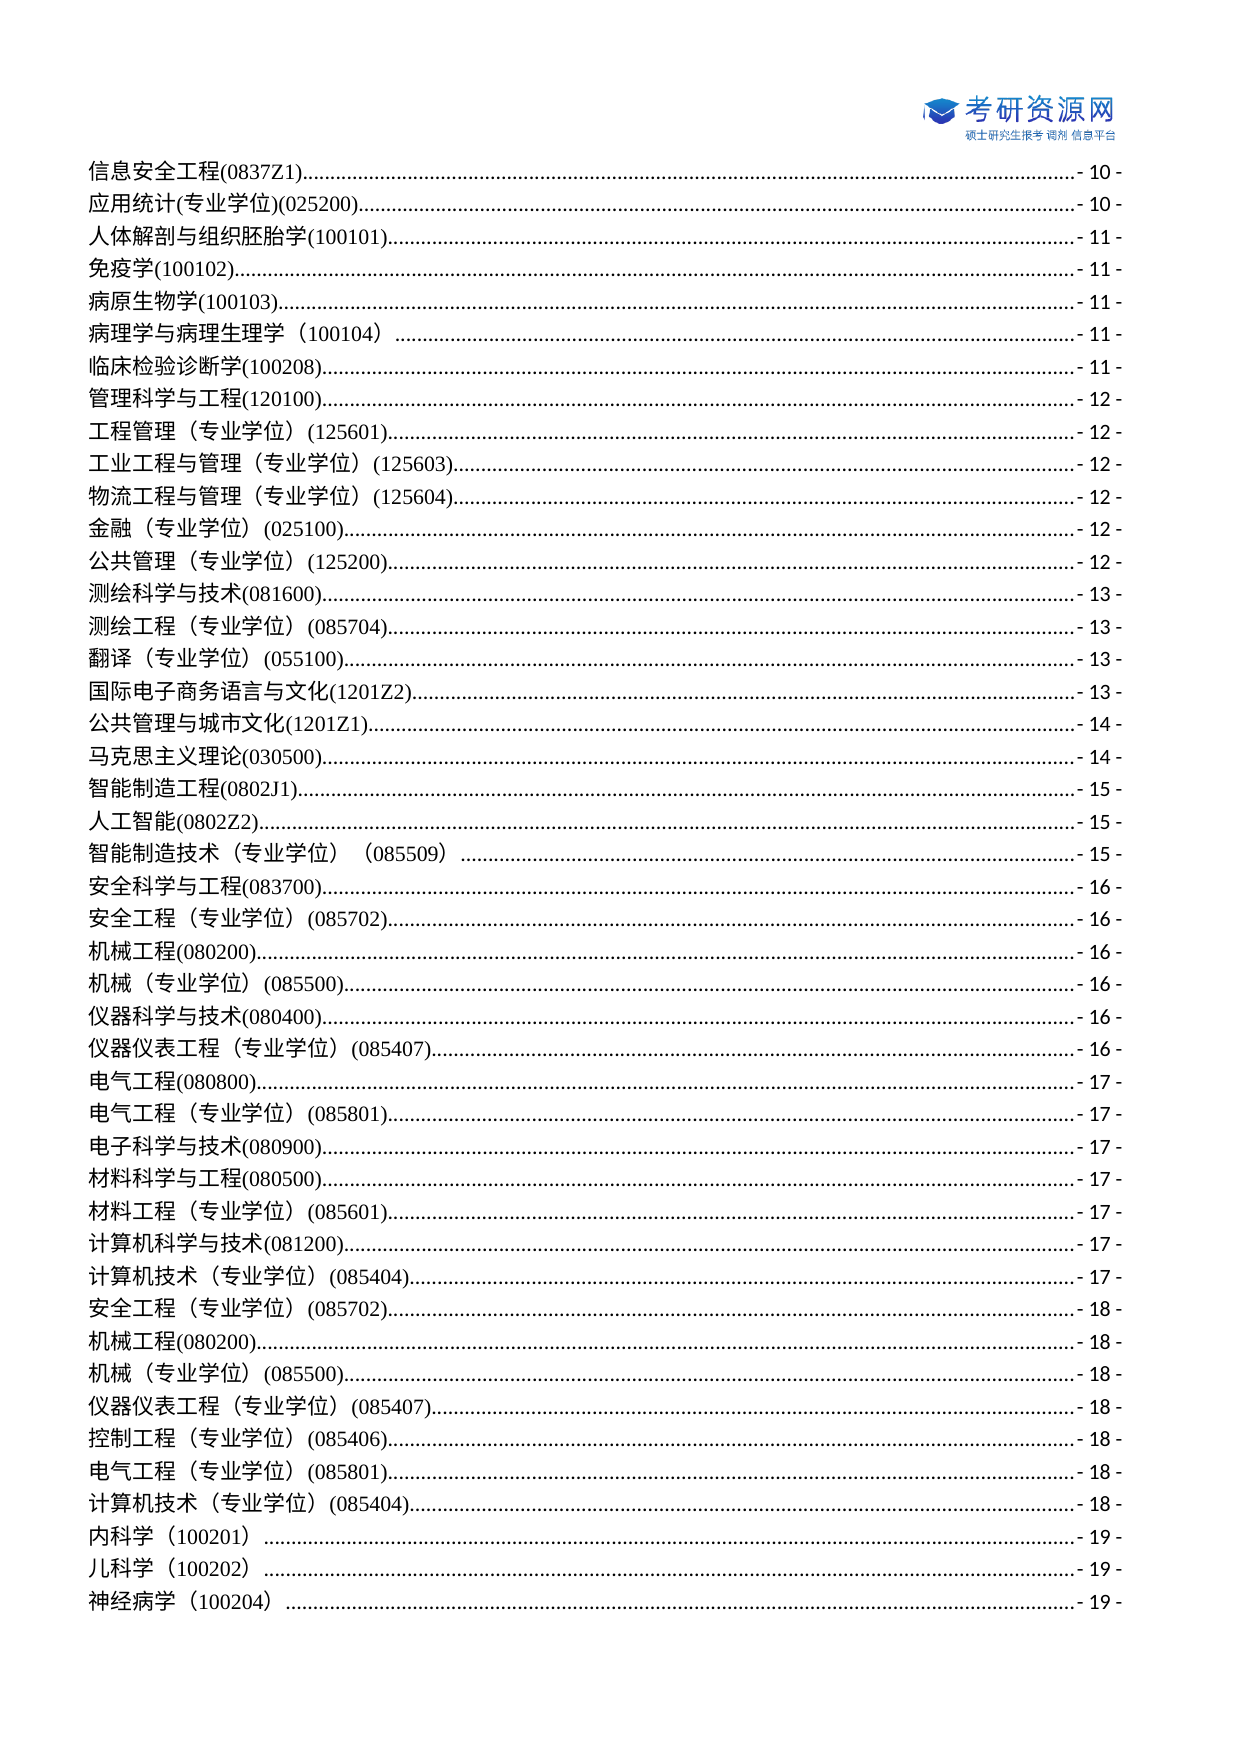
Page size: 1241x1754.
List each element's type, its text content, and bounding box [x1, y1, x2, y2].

text 儿科学（100202） - 19 - [88, 1551, 1122, 1583]
text 电气工程(080800) - 17 - [88, 1063, 1122, 1096]
text 内科学（100201） - 19 - [88, 1518, 1122, 1551]
text 安全工程（专业学位）(085702) - 18 - [88, 1291, 1122, 1323]
text 材料科学与工程(080500) - 17 - [88, 1161, 1122, 1193]
picture [920, 90, 1123, 146]
text 临床检验诊断学(100208) - 11 - [88, 348, 1122, 381]
text 安全工程（专业学位）(085702) - 16 - [88, 901, 1122, 933]
text 测绘科学与技术(081600) - 13 - [88, 576, 1122, 608]
text 安全科学与工程(083700) - 16 - [88, 868, 1122, 901]
text 材料工程（专业学位）(085601) - 17 - [88, 1193, 1122, 1226]
text 病原生物学(100103) - 11 - [88, 283, 1122, 316]
text 信息安全工程(0837Z1) - 10 - [88, 153, 1122, 186]
text 人工智能(0802Z2) - 15 - [88, 803, 1122, 836]
text 病理学与病理生理学（100104） - 11 - [88, 316, 1122, 348]
text 电气工程（专业学位）(085801) - 18 - [88, 1453, 1122, 1486]
text 免疫学(100102) - 11 - [88, 251, 1122, 283]
text 应用统计(专业学位)(025200) - 10 - [88, 186, 1122, 218]
text 管理科学与工程(120100) - 12 - [88, 381, 1122, 413]
text 智能制造技术（专业学位）（085509） - 15 - [88, 836, 1122, 868]
text 物流工程与管理（专业学位）(125604) - 12 - [88, 478, 1122, 511]
text 金融（专业学位）(025100) - 12 - [88, 511, 1122, 543]
text 机械（专业学位）(085500) - 16 - [88, 966, 1122, 998]
text 计算机技术（专业学位）(085404) - 18 - [88, 1486, 1122, 1518]
text 计算机技术（专业学位）(085404) - 17 - [88, 1258, 1122, 1291]
text 电子科学与技术(080900) - 17 - [88, 1128, 1122, 1161]
text 翻译（专业学位）(055100) - 13 - [88, 641, 1122, 673]
text 公共管理（专业学位）(125200) - 12 - [88, 543, 1122, 576]
text 机械工程(080200) - 18 - [88, 1323, 1122, 1356]
text 智能制造工程(0802J1) - 15 - [88, 771, 1122, 803]
text 工程管理（专业学位）(125601) - 12 - [88, 413, 1122, 446]
text 电气工程（专业学位）(085801) - 17 - [88, 1096, 1122, 1128]
text 马克思主义理论(030500) - 14 - [88, 738, 1122, 771]
text 仪器科学与技术(080400) - 16 - [88, 998, 1122, 1031]
text 测绘工程（专业学位）(085704) - 13 - [88, 608, 1122, 641]
text 神经病学（100204） - 19 - [88, 1583, 1122, 1616]
text 工业工程与管理（专业学位）(125603) - 12 - [88, 446, 1122, 478]
text 仪器仪表工程（专业学位）(085407) - 16 - [88, 1031, 1122, 1063]
text 机械（专业学位）(085500) - 18 - [88, 1356, 1122, 1388]
text 国际电子商务语言与文化(1201Z2) - 13 - [88, 673, 1122, 706]
text 人体解剖与组织胚胎学(100101) - 11 - [88, 218, 1122, 251]
text 计算机科学与技术(081200) - 17 - [88, 1226, 1122, 1258]
text 机械工程(080200) - 16 - [88, 933, 1122, 966]
text 仪器仪表工程（专业学位）(085407) - 18 - [88, 1388, 1122, 1421]
text 控制工程（专业学位）(085406) - 18 - [88, 1421, 1122, 1453]
text 公共管理与城市文化(1201Z1) - 14 - [88, 706, 1122, 738]
